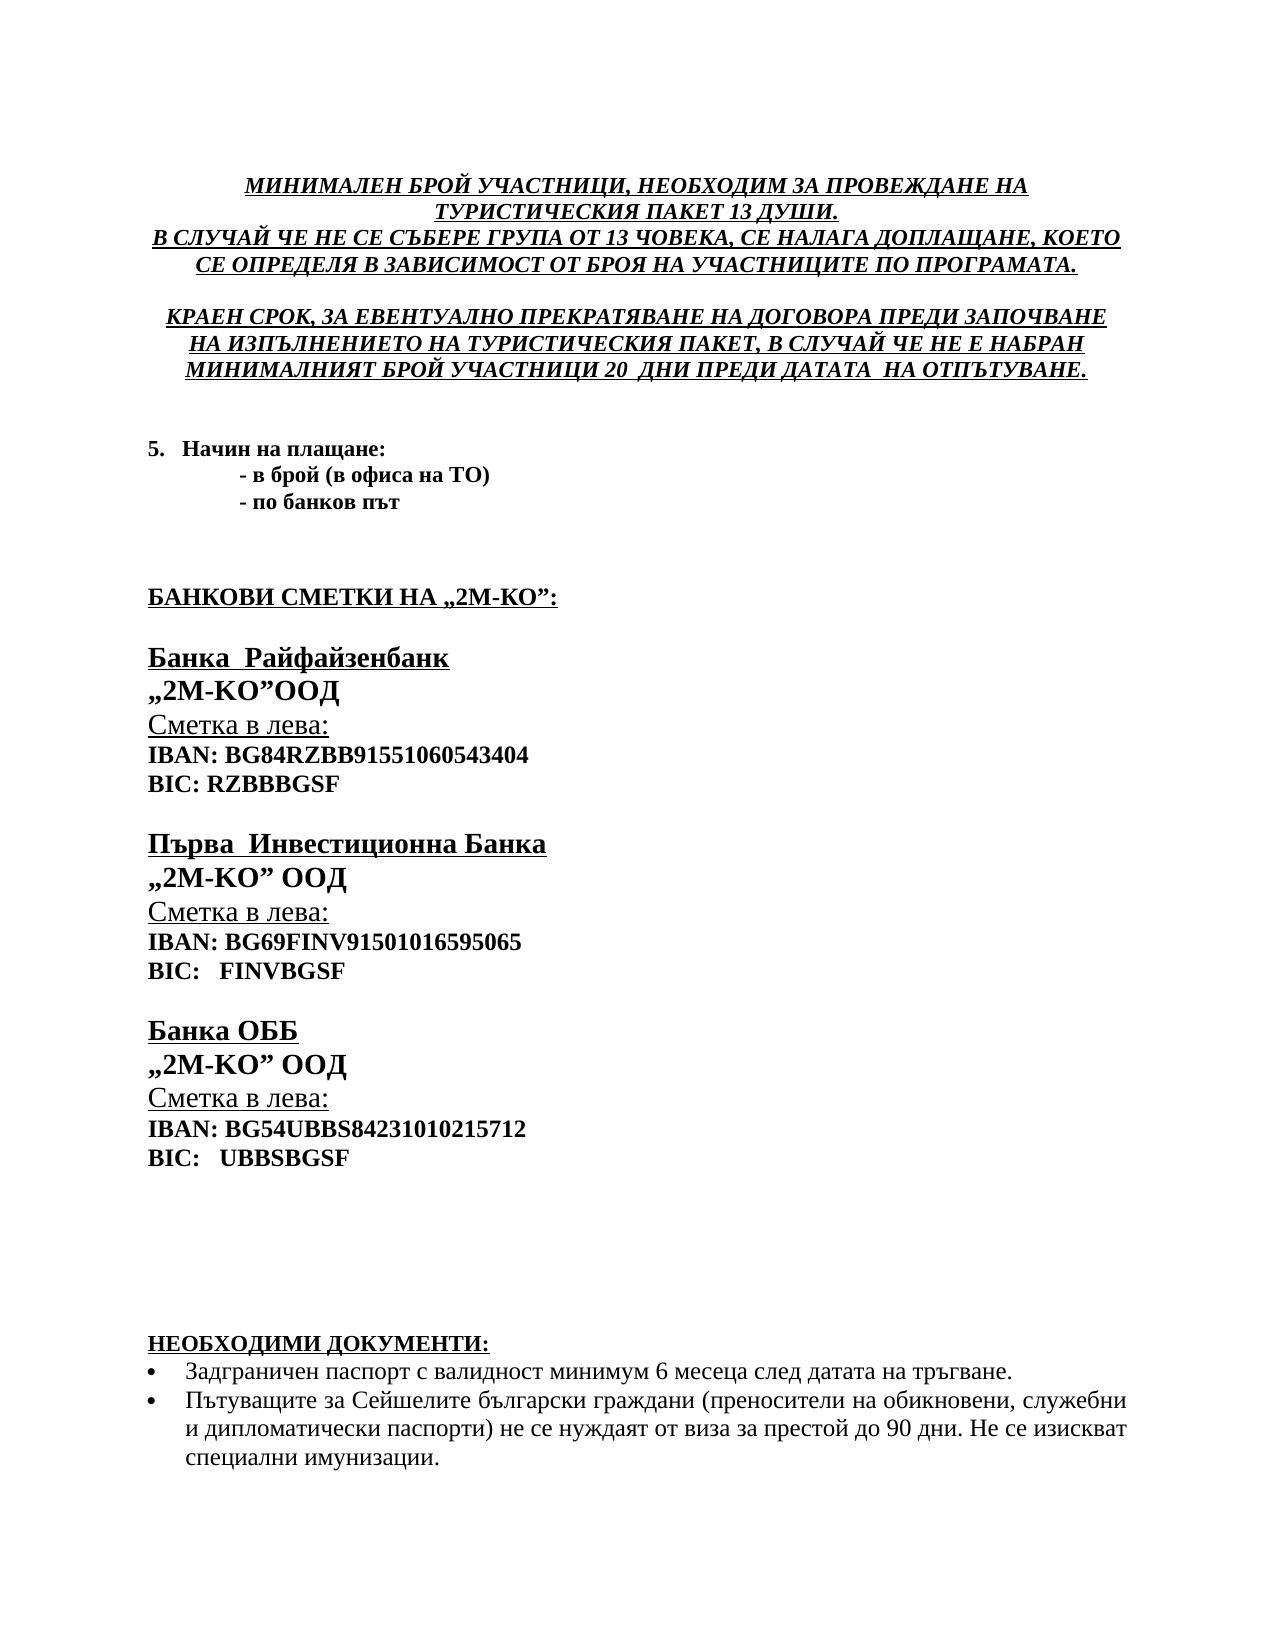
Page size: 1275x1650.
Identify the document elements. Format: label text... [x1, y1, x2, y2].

text - в брой (в офиса на ТО) [148, 462, 1127, 488]
text Сметка в лева: [148, 1081, 1127, 1114]
text НЕОБХОДИМИ ДОКУМЕНТИ: [148, 1330, 1127, 1356]
text „2M-KO” ООД [148, 1047, 1127, 1081]
subtitle БАНКОВИ СМЕТКИ НА „2М-КО”: [148, 582, 1127, 611]
text МИНИМАЛЕН БРОЙ УЧАСТНИЦИ, НЕОБХОДИМ ЗА ПРОВЕЖДАНЕ НА ТУРИСТИЧЕСКИЯ ПАКЕТ 13 ДУШИ. [148, 172, 1127, 224]
text КРАЕН СРОК, ЗА ЕВЕНТУАЛНО ПРЕКРАТЯВАНЕ НА ДОГОВОРА ПРЕДИ ЗАПОЧВАНЕ НА ИЗПЪЛНЕНИЕТО НА ТУРИСТИЧЕСКИЯ ПАКЕТ, В СЛУЧАЙ ЧЕ НЕ Е НАБРАН МИНИМАЛНИЯТ БРОЙ УЧАСТНИЦИ 20 ДНИ ПРЕДИ ДАТАТА НА ОТПЪТУВАНЕ. [148, 303, 1127, 382]
text Сметка в лева: [148, 894, 1127, 927]
text Първа Инвестиционна Банка [148, 827, 1127, 860]
text „2M-KO”ООД [148, 673, 1127, 707]
text Банка Райфайзенбанк [148, 640, 1127, 673]
text BIC: FINVBGSF [148, 956, 1127, 985]
text В СЛУЧАЙ ЧЕ НЕ СЕ СЪБЕРЕ ГРУПА ОТ 13 ЧОВЕКА, СЕ НАЛАГА ДОПЛАЩАНЕ, КОЕТО СЕ ОПРЕДЕЛЯ В ЗАВИСИМОСТ ОТ БРОЯ НА УЧАСТНИЦИТЕ ПО ПРОГРАМАТА. [148, 224, 1127, 277]
text Сметка в лева: [148, 707, 1127, 740]
text - по банков път [148, 488, 1127, 514]
text BIC: RZBBBGSF [148, 769, 1127, 798]
list Пътуващите за Сейшелите български граждани (преносители на обикновени, служебни и дипломатически паспорти) не се нуждаят от виза за престой до 90 дни. Не се изискват специални имунизации. [148, 1385, 1127, 1471]
text Банка ОББ [148, 1013, 1127, 1047]
text „2M-KO” ООД [148, 860, 1127, 894]
text IBAN: BG69FINV91501016595065 [148, 927, 1127, 956]
text IBAN: BG54UBBS84231010215712 [148, 1114, 1127, 1143]
text 5. Начин на плащане: [148, 435, 1127, 462]
list Задграничен паспорт с валидност минимум 6 месеца след датата на тръгване. [148, 1356, 1127, 1385]
text BIC: UBBSBGSF [148, 1143, 1127, 1172]
text IBAN: BG84RZBB91551060543404 [148, 740, 1127, 769]
